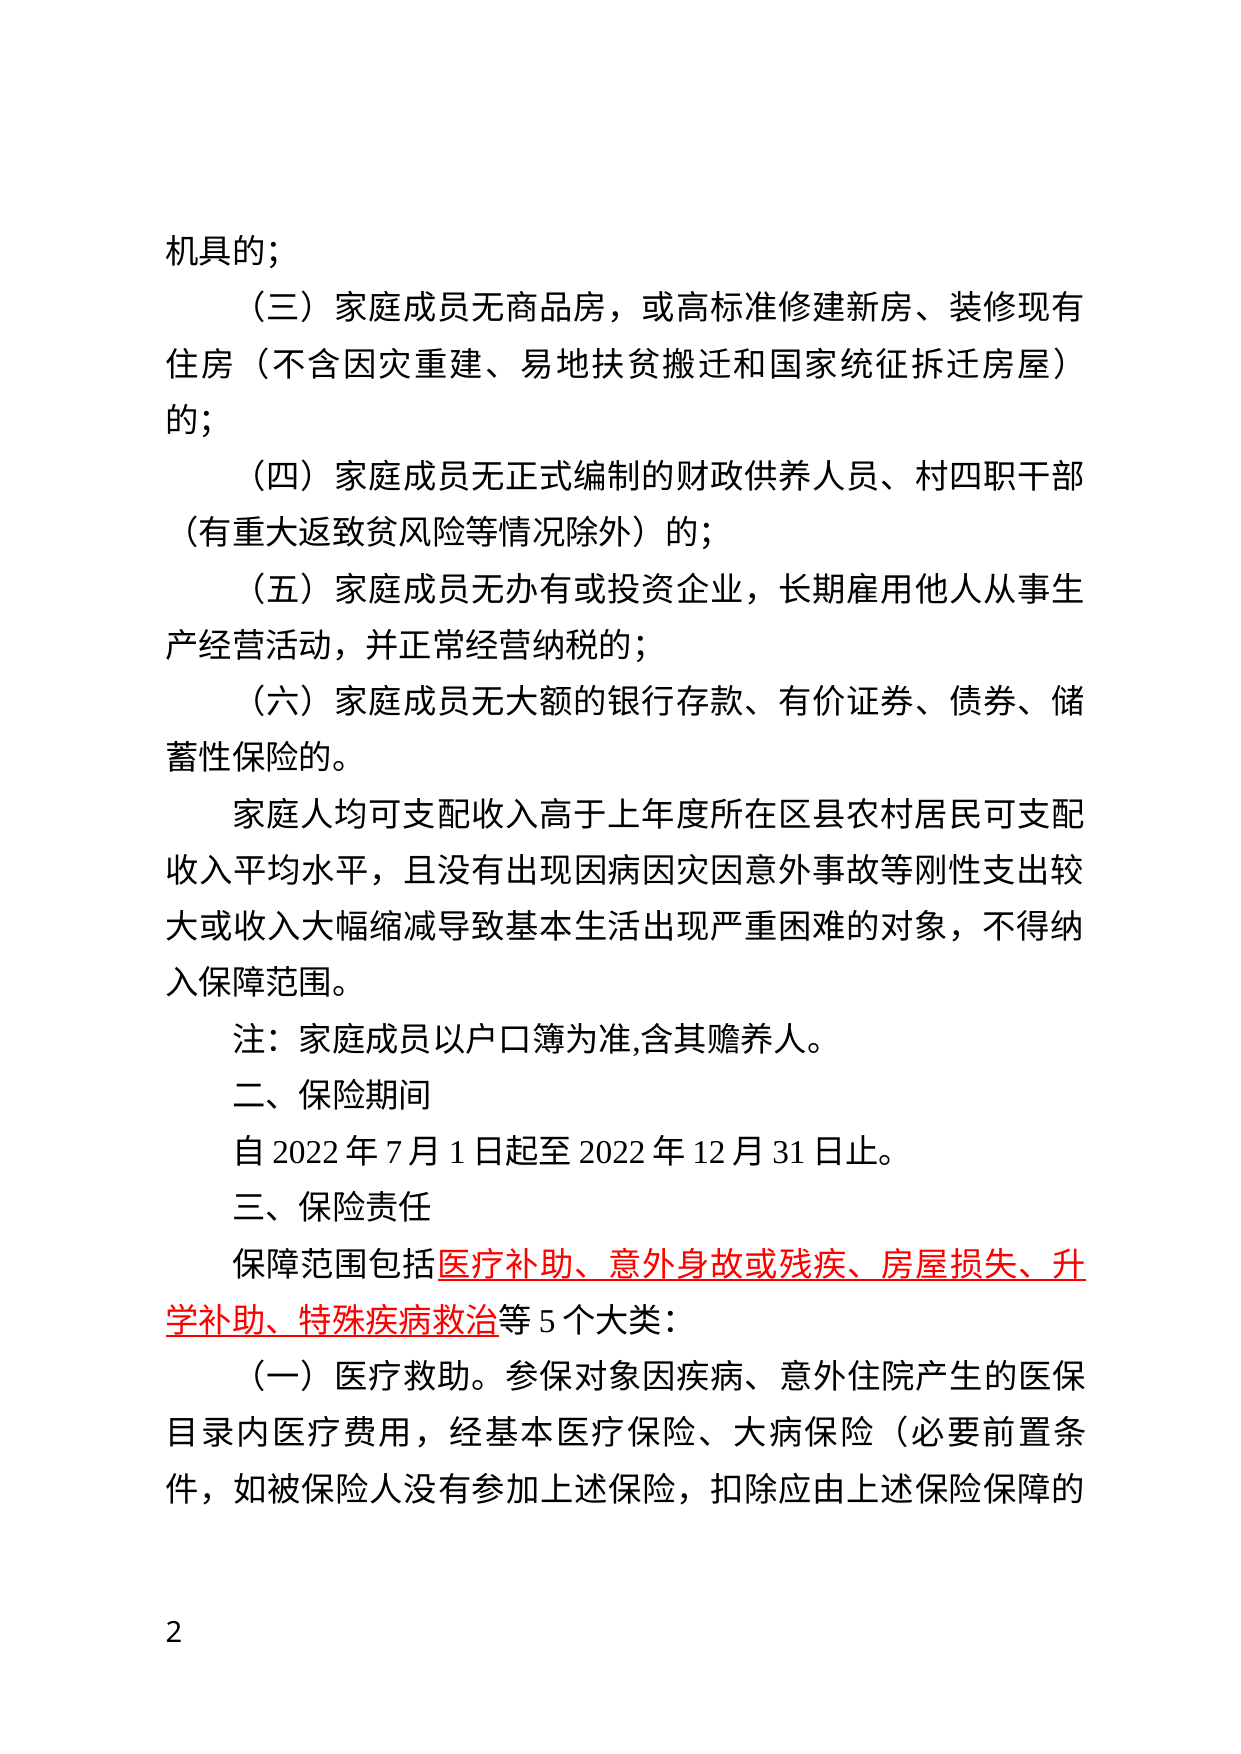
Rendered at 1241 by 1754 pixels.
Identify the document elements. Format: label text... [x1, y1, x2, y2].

text 三、保险责任 [165, 1175, 1087, 1231]
text 自2022年7月1日起至2022年12月31日止。 [165, 1118, 1087, 1175]
text （四）家庭成员无正式编制的财政供养人员、村四职干部（有重大返致贫风险等情况除外）的； [165, 443, 1087, 556]
text 家庭人均可支配收入高于上年度所在区县农村居民可支配收入平均水平，且没有出现因病因灾因意外事故等刚性支出较大或收入大幅缩减导致基本生活出现严重困难的对象，不得纳入保障范围。 [165, 781, 1087, 1006]
text 二、保险期间 [165, 1062, 1087, 1118]
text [165, 1343, 1087, 1512]
text （三）家庭成员无商品房，或高标准修建新房、装修现有住房（不含因灾重建、易地扶贫搬迁和国家统征拆迁房屋）的； [165, 275, 1087, 443]
text （五）家庭成员无办有或投资企业，长期雇用他人从事生产经营活动，并正常经营纳税的； [165, 556, 1087, 668]
text 保障范围包括医疗补助、意外身故或残疾、房屋损失、升学补助、特殊疾病救治等5个大类： [165, 1231, 1087, 1343]
text 注：家庭成员以户口簿为准,含其赡养人。 [165, 1006, 1087, 1062]
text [165, 218, 1087, 275]
text （六）家庭成员无大额的银行存款、有价证券、债券、储蓄性保险的。 [165, 668, 1087, 781]
